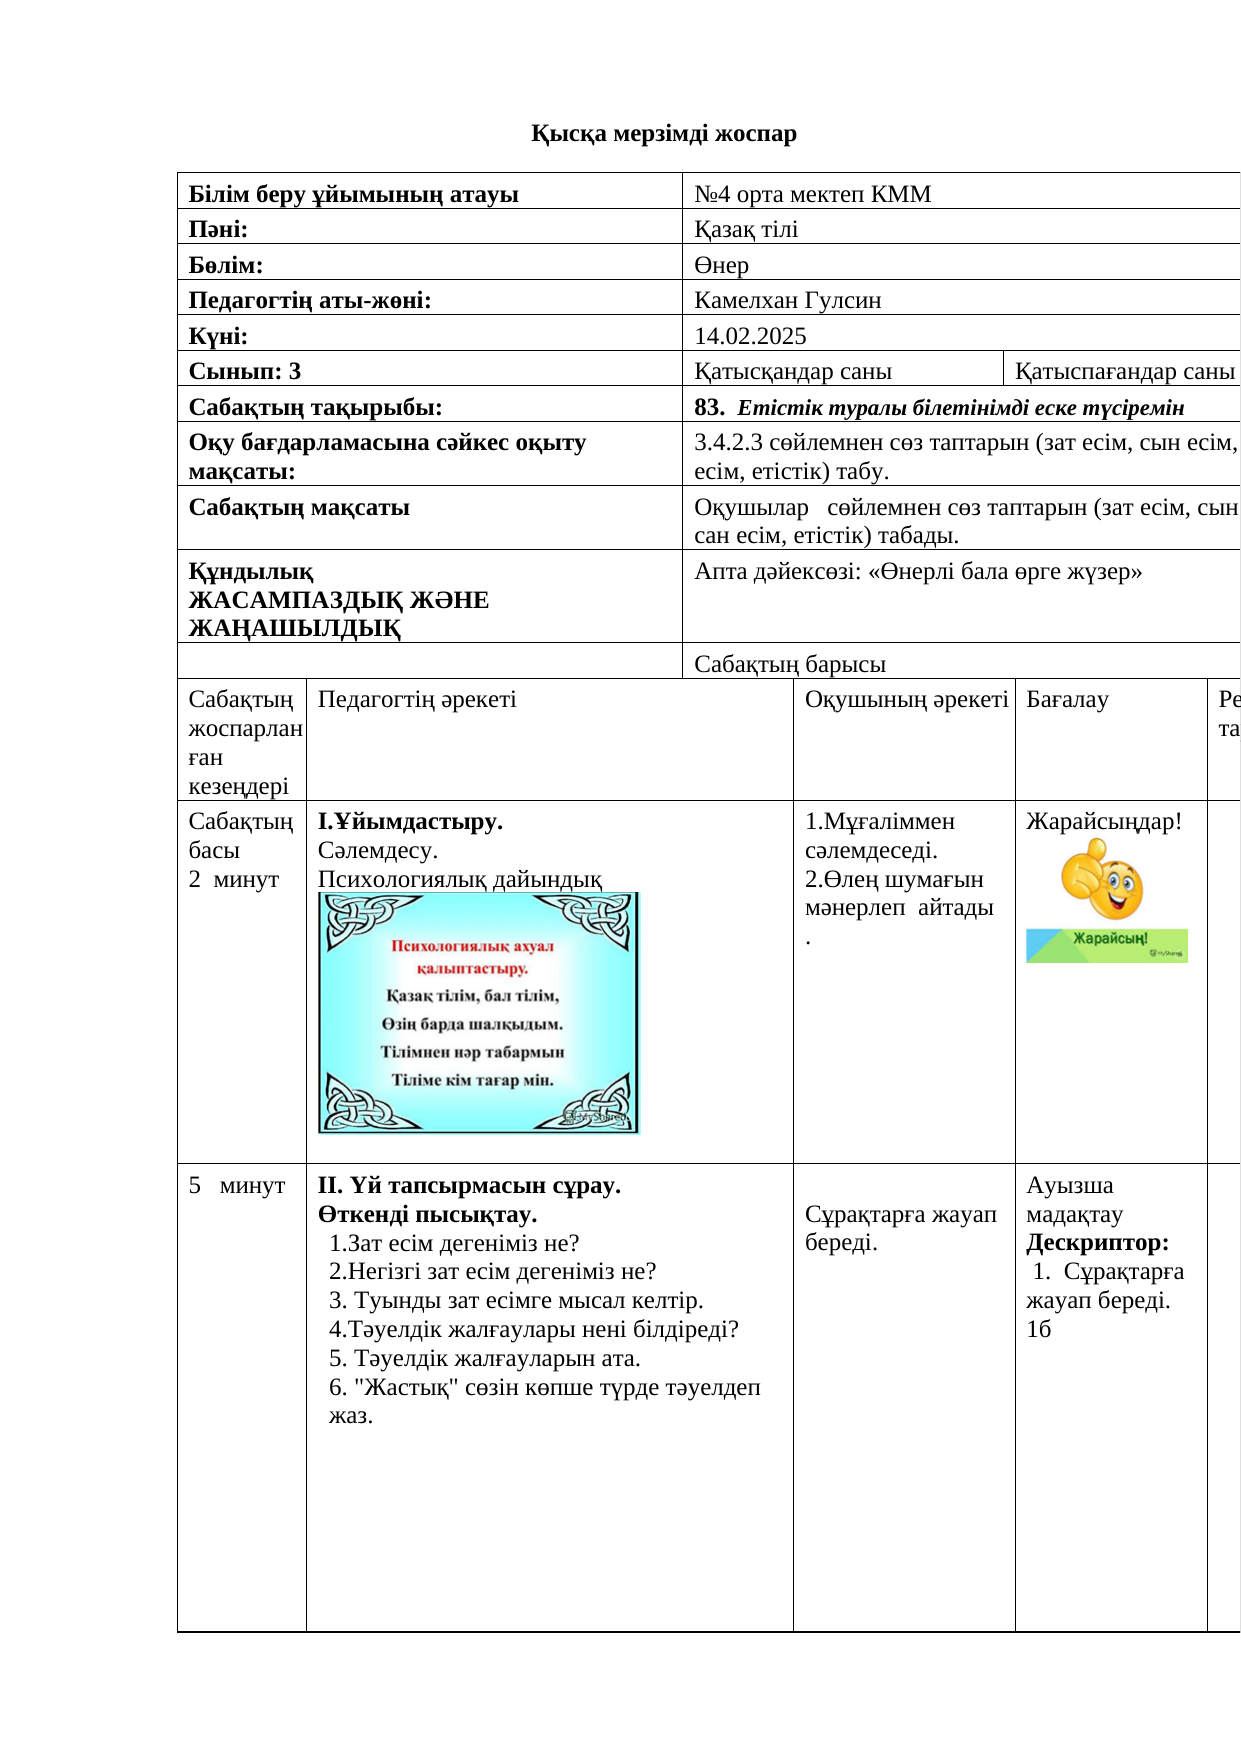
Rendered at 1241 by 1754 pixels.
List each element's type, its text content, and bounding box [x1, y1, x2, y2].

table_cell Бөлім: [178, 244, 682, 278]
table_cell Апта дәйексөзі: «Өнерлі бала өрге жүзер» [683, 550, 1240, 642]
table_cell Оқу бағдарламасына сәйкес оқыту мақсаты: [178, 422, 682, 485]
picture [1026, 835, 1189, 963]
table_cell II. Үй тапсырмасын сұрау. Өткенді пысықтау. 1.Зат есім дегеніміз не? 2.Негізгі зат есім дегеніміз не? 3. Туынды зат есімге мысал келтір. 4.Тәуелдік жалғаулары нені білдіреді? 5. Тәуелдік жалғауларын ата. 6. "Жастық" сөзін көпше түрде тәуелдеп жаз. [307, 1164, 793, 1631]
table_cell Бағалау [1016, 679, 1207, 799]
table_cell 3.4.2.3 сөйлемнен сөз таптарын (зат есім, сын есім, сан есім, етістік) табу. [683, 422, 1240, 485]
table_cell 83. Етістік туралы білетінімді еске түсіремін [683, 386, 1240, 421]
table_cell I.Ұйымдастыру. Сәлемдесу. Психологиялық дайындық [307, 801, 793, 1163]
table_cell Сабақтың басы 2 минут [178, 801, 306, 1163]
table_cell Пәні: [178, 209, 682, 243]
table_cell Қатысқандар саны [683, 351, 1003, 385]
table_cell Қатыспағандар саны [1004, 351, 1240, 385]
table_cell Педагогтің әрекеті [307, 679, 793, 799]
table_cell [1208, 1164, 1240, 1631]
table_cell Ресурс-тар [1208, 679, 1240, 799]
table_cell Оқушының әрекеті [794, 679, 1015, 799]
table_cell Сабақтың жоспарланған кезеңдері [178, 679, 306, 799]
table_cell Қазақ тілі [683, 209, 1240, 243]
table_cell Жарайсыңдар! [1016, 801, 1207, 1163]
table_cell Педагогтің аты-жөні: [178, 280, 682, 314]
table_cell Сабақтың барысы [683, 643, 1240, 678]
table_cell Құндылық ЖАСАМПАЗДЫҚ ЖӘНЕ ЖАҢАШЫЛДЫҚ [178, 550, 682, 642]
table_cell 5 минут [178, 1164, 306, 1631]
table_cell Ауызша мадақтау Дескриптор: 1. Сұрақтарға жауап береді. 1б [1016, 1164, 1207, 1631]
table_cell Оқушылар сөйлемнен сөз таптарын (зат есім, сын есім, сан есім, етістік) табады. [683, 486, 1240, 549]
table_cell Сабақтың тақырыбы: [178, 386, 682, 421]
table_cell Өнер [683, 244, 1240, 278]
table_cell [178, 643, 682, 678]
table_cell 1.Мұғаліммен сәлемдеседі. 2.Өлең шумағын мәнерлеп айтады . [794, 801, 1015, 1163]
table_cell Камелхан Гулсин [683, 280, 1240, 314]
table_cell Күні: [178, 315, 682, 349]
picture [317, 892, 641, 1135]
table_header №4 орта мектеп КММ [683, 173, 1240, 207]
table_cell Сынып: 3 [178, 351, 682, 385]
table_cell Сабақтың мақсаты [178, 486, 682, 549]
text Қысқа мерзімді жоспар [177, 118, 1152, 147]
table_cell [1208, 801, 1240, 1163]
table_cell 14.02.2025 [683, 315, 1240, 349]
table_cell Сұрақтарға жауап береді. [794, 1164, 1015, 1631]
table_header Білім беру ұйымының атауы [178, 173, 682, 207]
